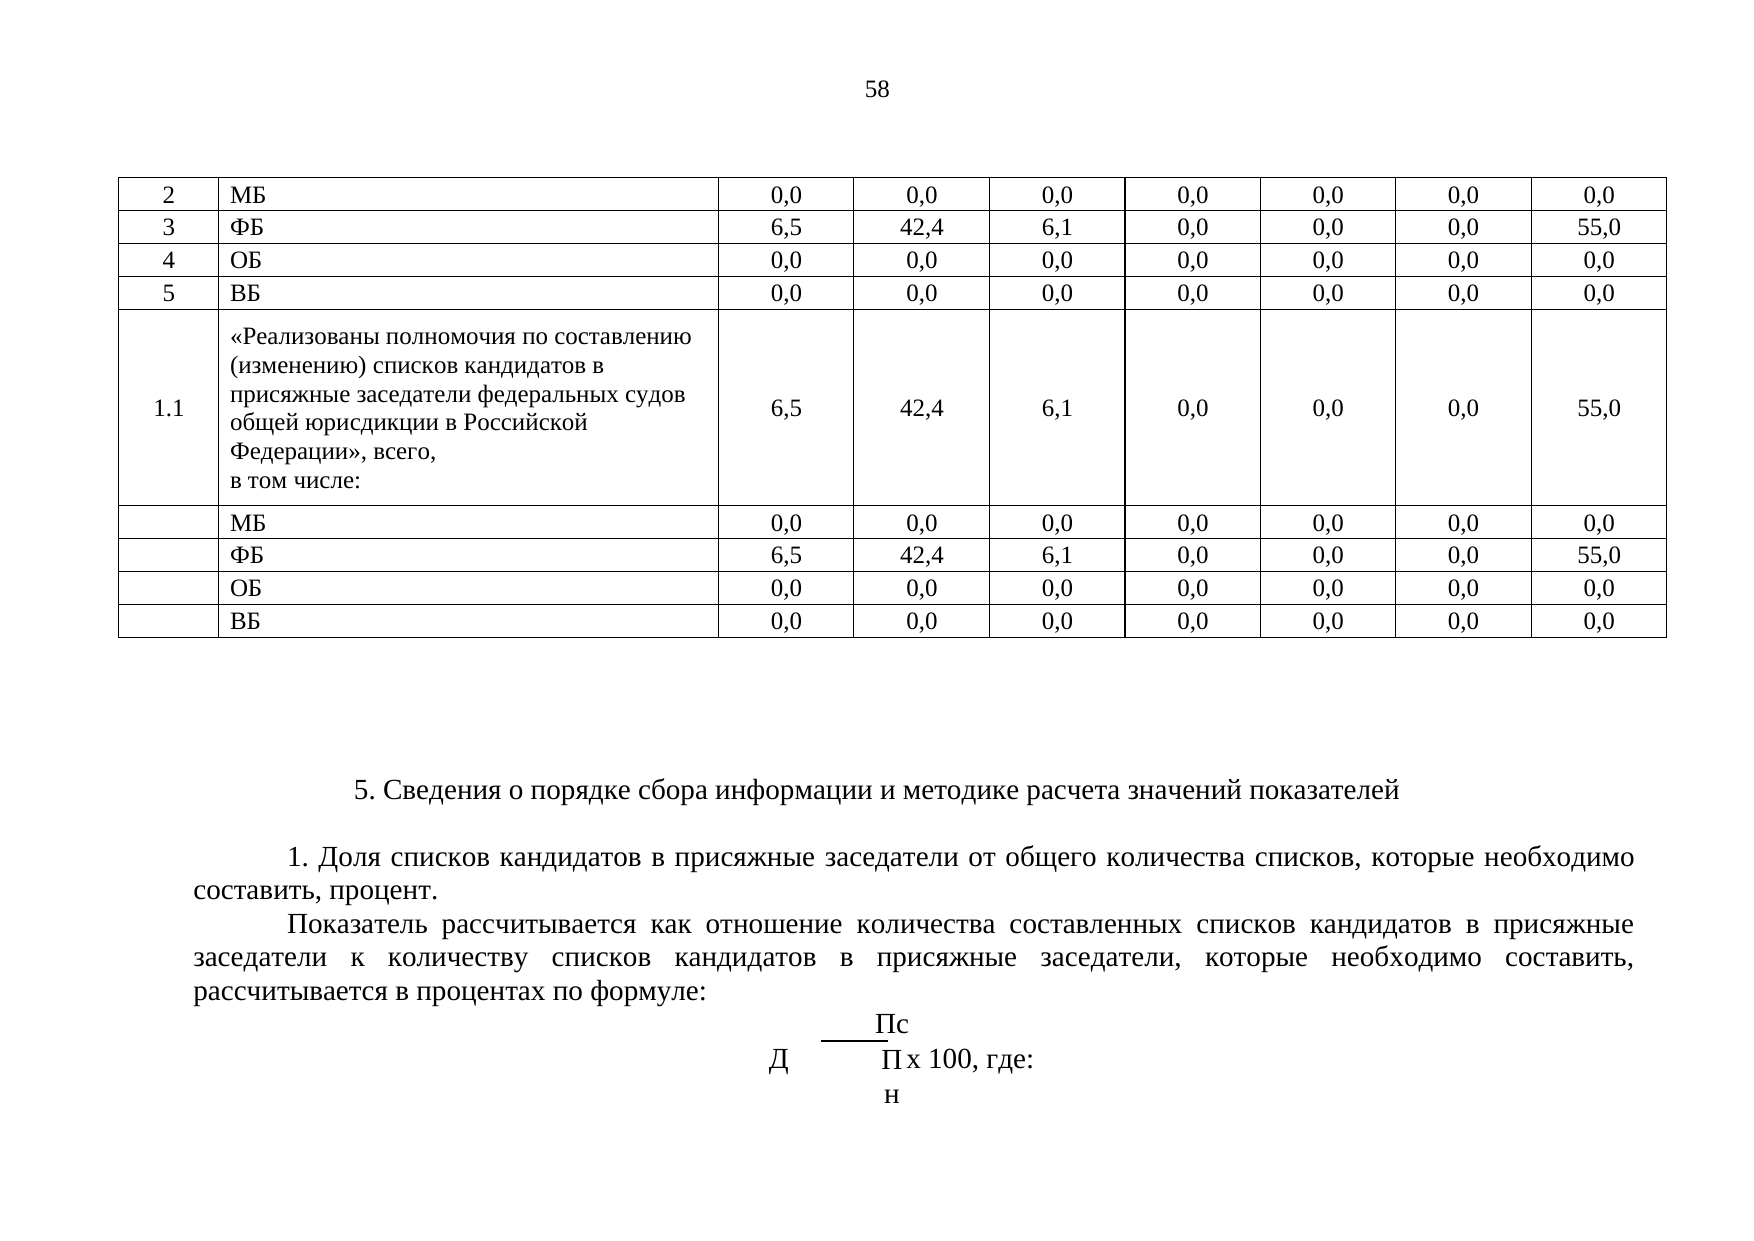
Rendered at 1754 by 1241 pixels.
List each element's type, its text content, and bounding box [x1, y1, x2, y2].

table_cell 3 [119, 211, 218, 243]
table_cell 0,0 [1126, 178, 1260, 210]
table_cell 0,0 [1396, 310, 1531, 505]
table_cell 0,0 [1126, 572, 1260, 604]
table_cell 6,5 [719, 539, 853, 571]
table_cell ВБ [219, 277, 718, 308]
table_cell 0,0 [719, 506, 853, 538]
text Показатель рассчитывается как отношение количества составленных списков кандидатов в присяжные заседатели к количеству списков кандидатов в присяжные заседатели, которые необходимо составить, рассчитывается в процентах по формуле: [193, 906, 1636, 1007]
table_cell [119, 506, 218, 538]
table_cell ФБ [219, 211, 718, 243]
table_cell 0,0 [1532, 277, 1666, 308]
text 5. Сведения о порядке сбора информации и методике расчета значений показателей [118, 772, 1636, 805]
table_cell 0,0 [854, 178, 989, 210]
table_cell 0,0 [1532, 605, 1666, 637]
table_header Пс [821, 1007, 887, 1040]
table_cell 42,4 [854, 211, 989, 243]
table_cell 0,0 [1126, 506, 1260, 538]
table_cell 0,0 [854, 244, 989, 276]
table_cell 0,0 [854, 605, 989, 637]
table_cell 6,5 [719, 310, 853, 505]
table_cell ВБ [219, 605, 718, 637]
table_cell 0,0 [1126, 539, 1260, 571]
table_cell 0,0 [1126, 211, 1260, 243]
table_cell 0,0 [1261, 539, 1395, 571]
table_cell 0,0 [1261, 211, 1395, 243]
table_cell ОБ [219, 572, 718, 604]
table_cell 4 [119, 244, 218, 276]
table_cell 0,0 [719, 605, 853, 637]
table_cell 55,0 [1532, 310, 1666, 505]
table_cell 55,0 [1532, 211, 1666, 243]
table_cell «Реализованы полномочия по составлению (изменению) списков кандидатов в присяжные заседатели федеральных судов общей юрисдикции в Российской Федерации», всего, в том числе: [219, 310, 718, 505]
table_cell 0,0 [1396, 178, 1531, 210]
table_cell 0,0 [1532, 572, 1666, 604]
table_cell 0,0 [990, 244, 1124, 276]
table_cell 0,0 [990, 572, 1124, 604]
table_cell Пн [821, 1042, 887, 1109]
table_cell 0,0 [1532, 244, 1666, 276]
table_cell МБ [219, 506, 718, 538]
table_cell 0,0 [990, 506, 1124, 538]
table_cell 0,0 [1396, 572, 1531, 604]
table_cell 0,0 [1126, 605, 1260, 637]
table_cell 0,0 [1261, 244, 1395, 276]
table_cell 0,0 [990, 178, 1124, 210]
table_cell [119, 605, 218, 637]
table_cell 0,0 [1532, 178, 1666, 210]
table_cell 0,0 [1396, 539, 1531, 571]
table_cell 0,0 [1126, 244, 1260, 276]
table_cell 6,1 [990, 539, 1124, 571]
table_cell 0,0 [719, 277, 853, 308]
table_cell 42,4 [854, 539, 989, 571]
table_cell 0,0 [1126, 310, 1260, 505]
table_cell 0,0 [990, 605, 1124, 637]
table_cell 2 [119, 178, 218, 210]
table_cell 0,0 [1126, 277, 1260, 308]
table_cell 0,0 [1396, 277, 1531, 308]
table_cell 1.1 [119, 310, 218, 505]
table_cell 0,0 [1261, 178, 1395, 210]
table_header х 100, где: [888, 1007, 1056, 1109]
table_cell 6,1 [990, 211, 1124, 243]
table_cell 6,5 [719, 211, 853, 243]
table_cell 0,0 [990, 277, 1124, 308]
table_cell ФБ [219, 539, 718, 571]
table_cell 0,0 [1261, 506, 1395, 538]
table_header = [782, 1007, 821, 1109]
table_cell 0,0 [1261, 277, 1395, 308]
table_cell 0,0 [1396, 605, 1531, 637]
table_cell 0,0 [1261, 310, 1395, 505]
table_cell 0,0 [1396, 506, 1531, 538]
table_cell МБ [219, 178, 718, 210]
table_cell 0,0 [1396, 244, 1531, 276]
table_cell 0,0 [719, 572, 853, 604]
table_cell 0,0 [1261, 572, 1395, 604]
table_cell 0,0 [1532, 506, 1666, 538]
table_cell 5 [119, 277, 218, 308]
table_cell [119, 539, 218, 571]
table_cell 6,1 [990, 310, 1124, 505]
text 1. Доля списков кандидатов в присяжные заседатели от общего количества списков, которые необходимо составить, процент. [193, 839, 1636, 906]
table_cell 42,4 [854, 310, 989, 505]
table_cell 0,0 [1261, 605, 1395, 637]
table_cell 0,0 [854, 506, 989, 538]
table_cell 55,0 [1532, 539, 1666, 571]
table_cell [119, 572, 218, 604]
table_cell 0,0 [719, 178, 853, 210]
table_cell 0,0 [719, 244, 853, 276]
table_cell 0,0 [854, 277, 989, 308]
table_cell 0,0 [1396, 211, 1531, 243]
table_cell ОБ [219, 244, 718, 276]
table_header Д [698, 1007, 782, 1109]
table_cell 0,0 [854, 572, 989, 604]
